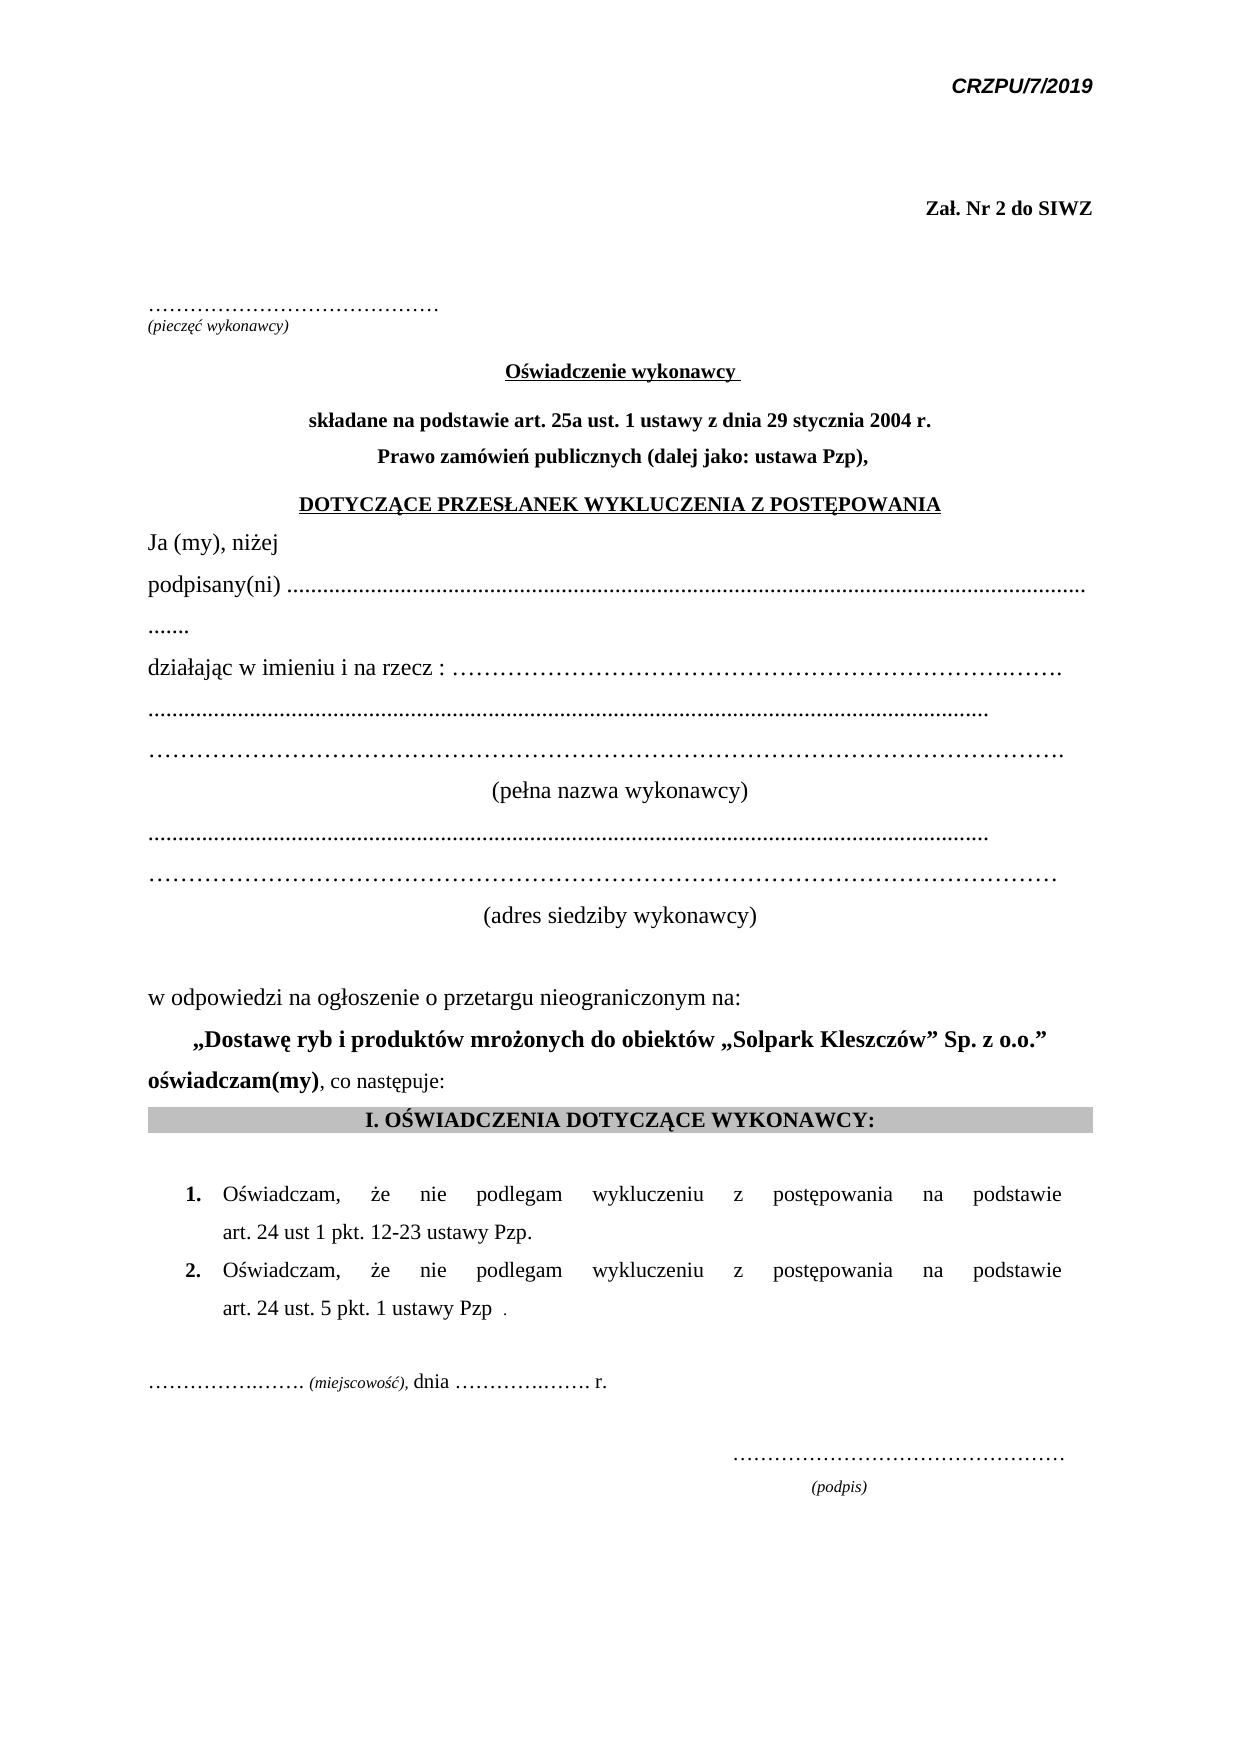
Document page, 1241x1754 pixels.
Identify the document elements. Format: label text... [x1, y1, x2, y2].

text Zał. Nr 2 do SIWZ [148, 196, 1093, 220]
text „Dostawę ryb i produktów mrożonych do obiektów „Solpark Kleszczów” Sp. z o.o.” [148, 1025, 1093, 1052]
text ………………………………………… [679, 1441, 1093, 1465]
text DOTYCZĄCE PRZESŁANEK WYKLUCZENIA Z POSTĘPOWANIA [148, 492, 1093, 516]
text (adres siedziby wykonawcy) [148, 901, 1093, 928]
text ……………………………………………………………………………………………………. [148, 735, 1093, 763]
text I. OŚWIADCZENIA DOTYCZĄCE WYKONAWCY: [148, 1107, 1093, 1133]
text Oświadczenie wykonawcy [148, 359, 1093, 383]
list Oświadczam, że nie podlegam wykluczeniu z postępowania na podstawie art. 24 ust. 5 pkt. 1 ustawy Pzp . [185, 1257, 1093, 1320]
text …………….……. (miejscowość), dnia ………….……. r. [148, 1368, 1093, 1393]
text …………………………………………………………………………………………………… [148, 859, 1093, 887]
text (pieczęć wykonawcy) [148, 316, 472, 335]
text (pełna nazwa wykonawcy) [148, 777, 1093, 804]
text oświadczam(my), co następuje: [148, 1066, 1093, 1094]
text Ja (my), niżej podpisany(ni) ............................................................................................................................................. [148, 528, 1093, 639]
text (podpis) [738, 1477, 1093, 1496]
text działając w imieniu i na rzecz : …………………………………………………………….……. [148, 652, 1093, 680]
text …………………………………… [148, 292, 472, 316]
text ............................................................................................................................................. [148, 694, 1093, 721]
text składane na podstawie art. 25a ust. 1 ustawy z dnia 29 stycznia 2004 r. [148, 408, 1093, 432]
text ............................................................................................................................................. [148, 818, 1093, 846]
list Oświadczam, że nie podlegam wykluczeniu z postępowania na podstawie art. 24 ust 1 pkt. 12-23 ustawy Pzp. [185, 1181, 1093, 1244]
text Prawo zamówień publicznych (dalej jako: ustawa Pzp), [148, 444, 1093, 468]
text w odpowiedzi na ogłoszenie o przetargu nieograniczonym na: [148, 983, 1093, 1011]
